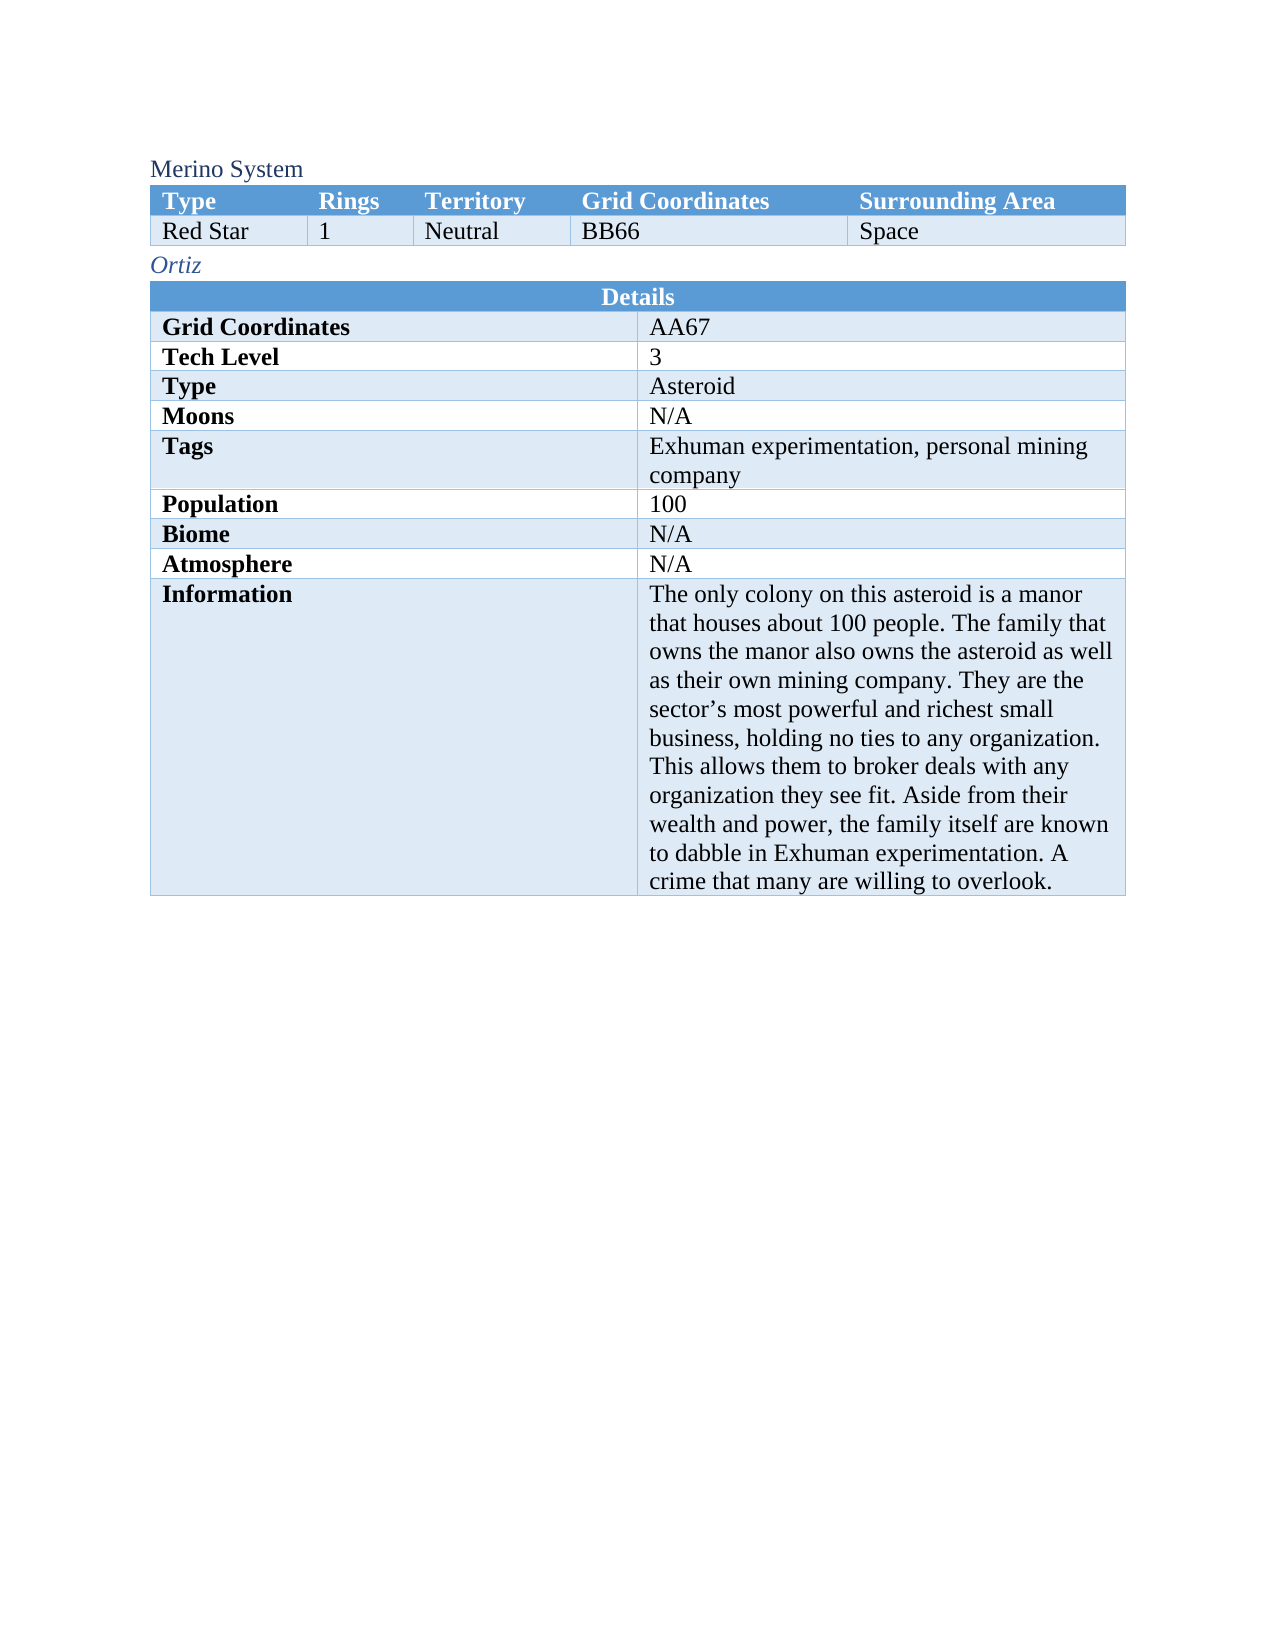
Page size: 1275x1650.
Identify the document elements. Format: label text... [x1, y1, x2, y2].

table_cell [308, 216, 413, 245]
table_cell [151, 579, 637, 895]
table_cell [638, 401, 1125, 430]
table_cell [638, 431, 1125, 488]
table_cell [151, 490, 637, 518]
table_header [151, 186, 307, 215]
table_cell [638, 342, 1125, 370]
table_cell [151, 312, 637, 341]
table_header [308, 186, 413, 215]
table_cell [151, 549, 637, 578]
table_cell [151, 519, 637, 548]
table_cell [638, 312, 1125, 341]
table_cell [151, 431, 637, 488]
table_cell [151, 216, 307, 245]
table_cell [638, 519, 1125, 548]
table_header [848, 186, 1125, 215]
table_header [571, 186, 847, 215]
subtitle Merino System [150, 154, 1125, 183]
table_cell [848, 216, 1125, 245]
subtitle Ortiz [150, 250, 1125, 279]
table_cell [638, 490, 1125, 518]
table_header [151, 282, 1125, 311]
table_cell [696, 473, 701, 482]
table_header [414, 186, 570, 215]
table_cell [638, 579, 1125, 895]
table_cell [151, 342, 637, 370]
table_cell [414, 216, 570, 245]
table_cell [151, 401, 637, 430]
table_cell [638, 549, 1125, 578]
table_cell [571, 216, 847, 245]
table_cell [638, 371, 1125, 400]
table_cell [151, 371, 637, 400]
